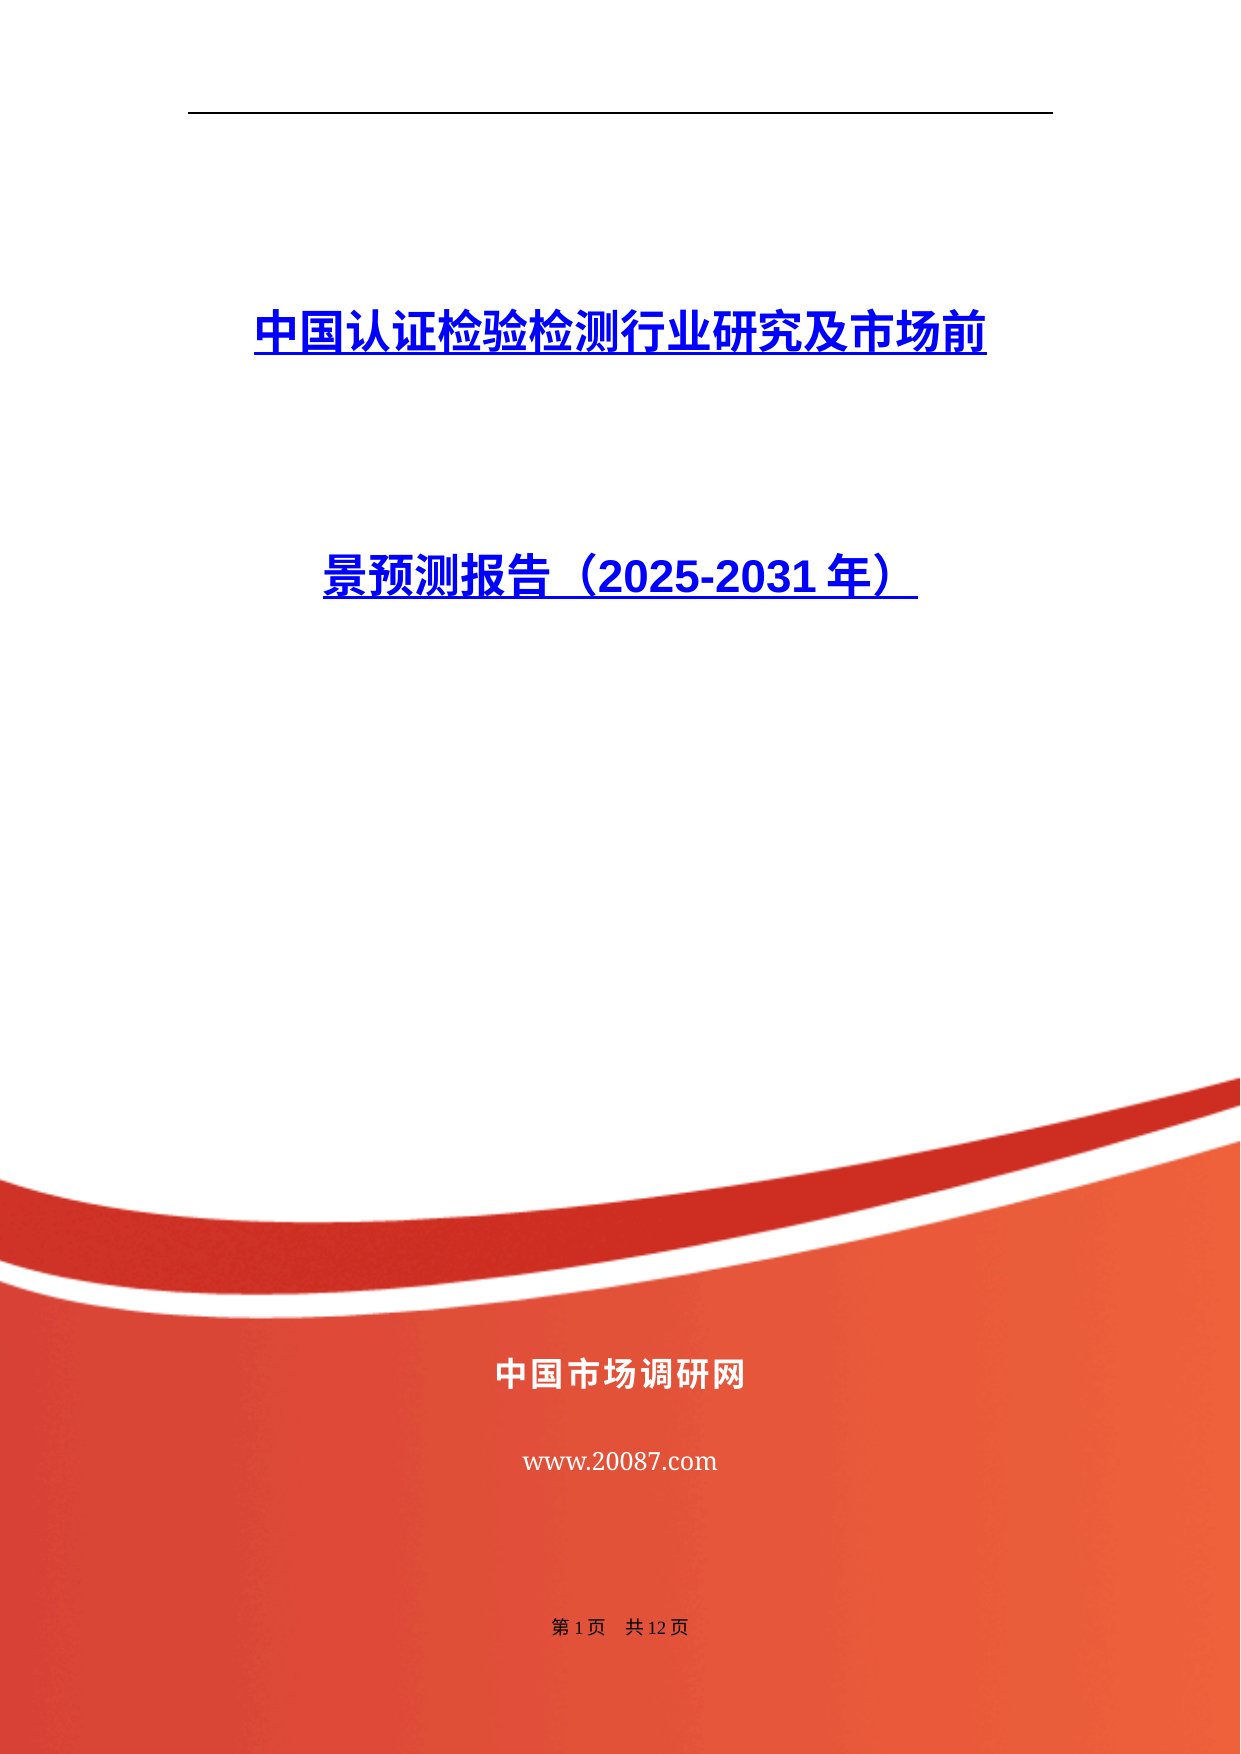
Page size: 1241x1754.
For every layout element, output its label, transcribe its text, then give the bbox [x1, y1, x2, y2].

text www.20087.com [187, 1428, 1053, 1493]
picture [0, 1006, 1241, 1754]
table_header 中国认证检验检测行业研究及市场前景预测报告（2025-2031年） [188, 207, 1053, 773]
subtitle 中国市场调研网 [187, 1339, 1053, 1404]
